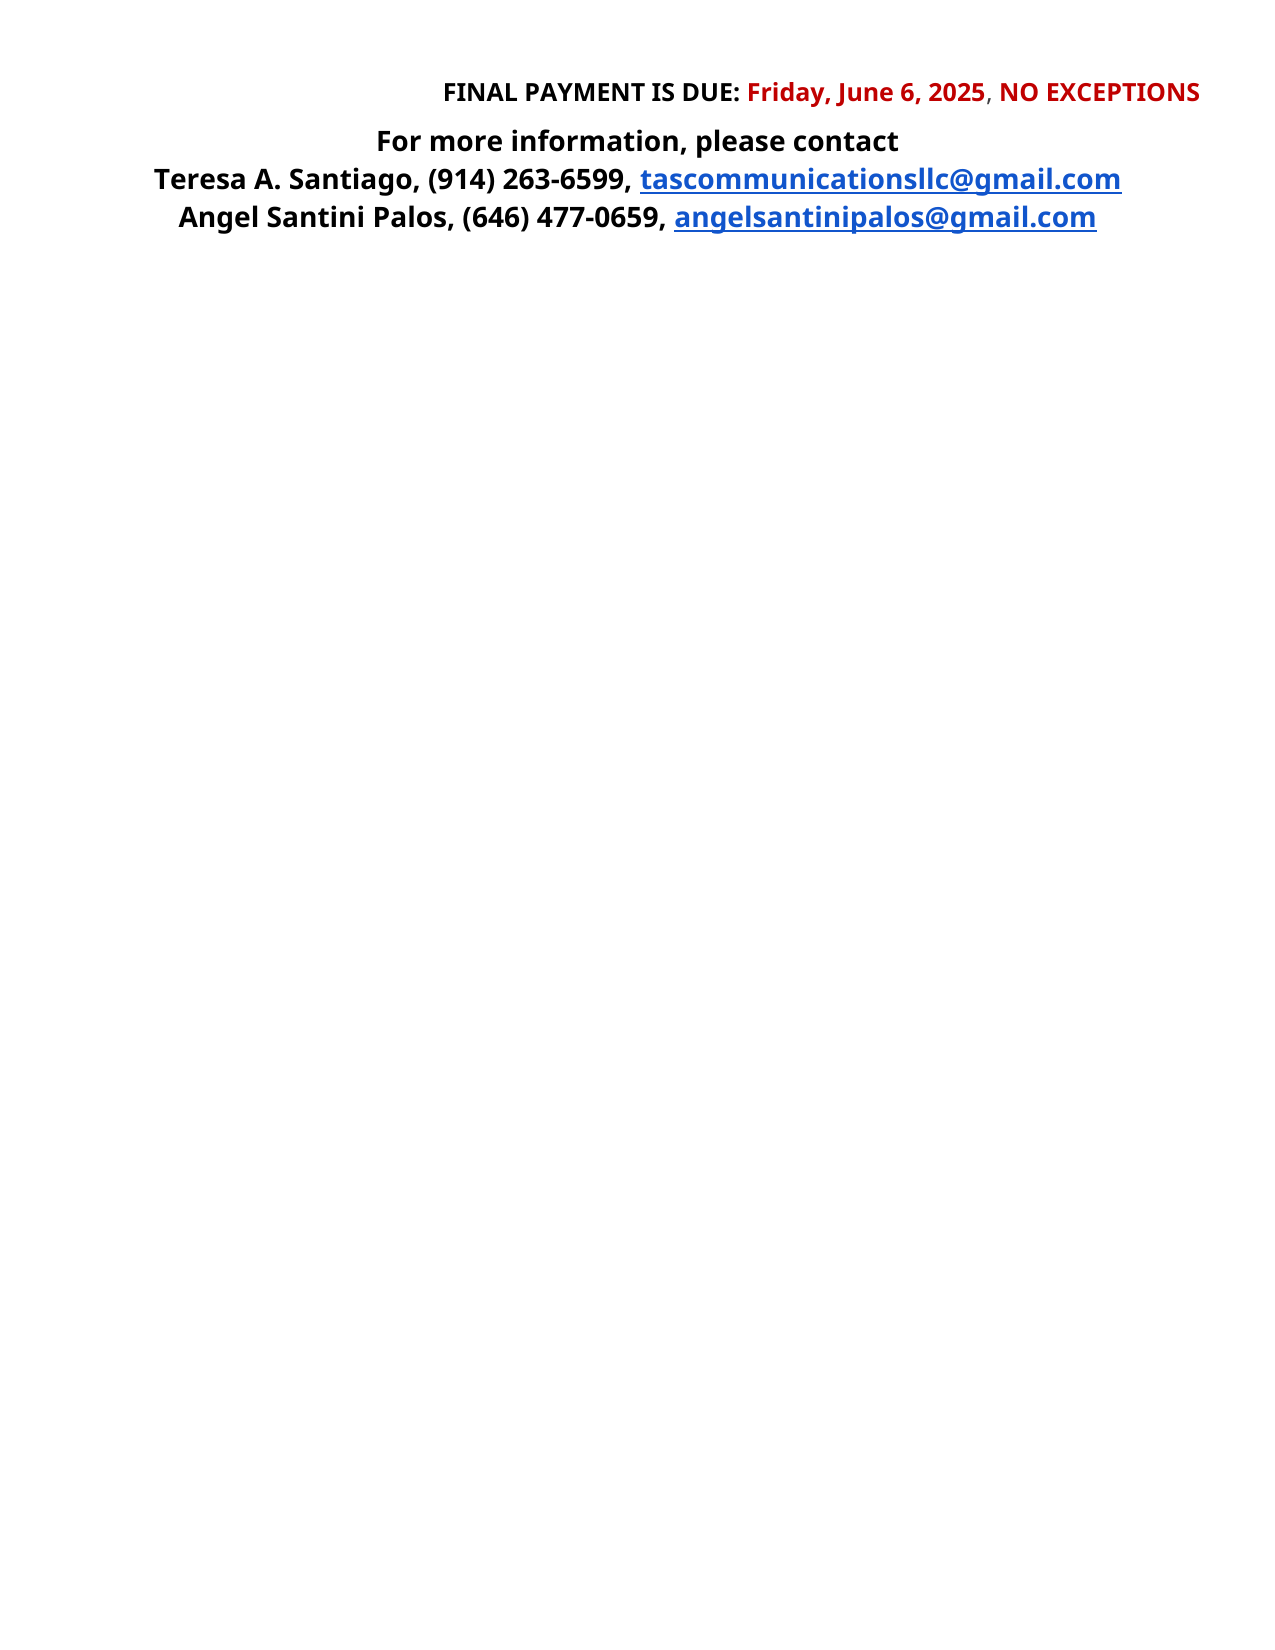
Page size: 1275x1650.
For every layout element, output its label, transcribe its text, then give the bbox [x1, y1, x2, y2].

text For more information, please contact [75, 121, 1200, 159]
text FINAL PAYMENT IS DUE: Friday, June 6, 2025, NO EXCEPTIONS [75, 75, 1200, 109]
text Teresa A. Santiago, (914) 263-6599, tascommunicationsllc@gmail.com [75, 159, 1200, 198]
text Angel Santini Palos, (646) 477-0659, angelsantinipalos@gmail.com [75, 198, 1200, 236]
